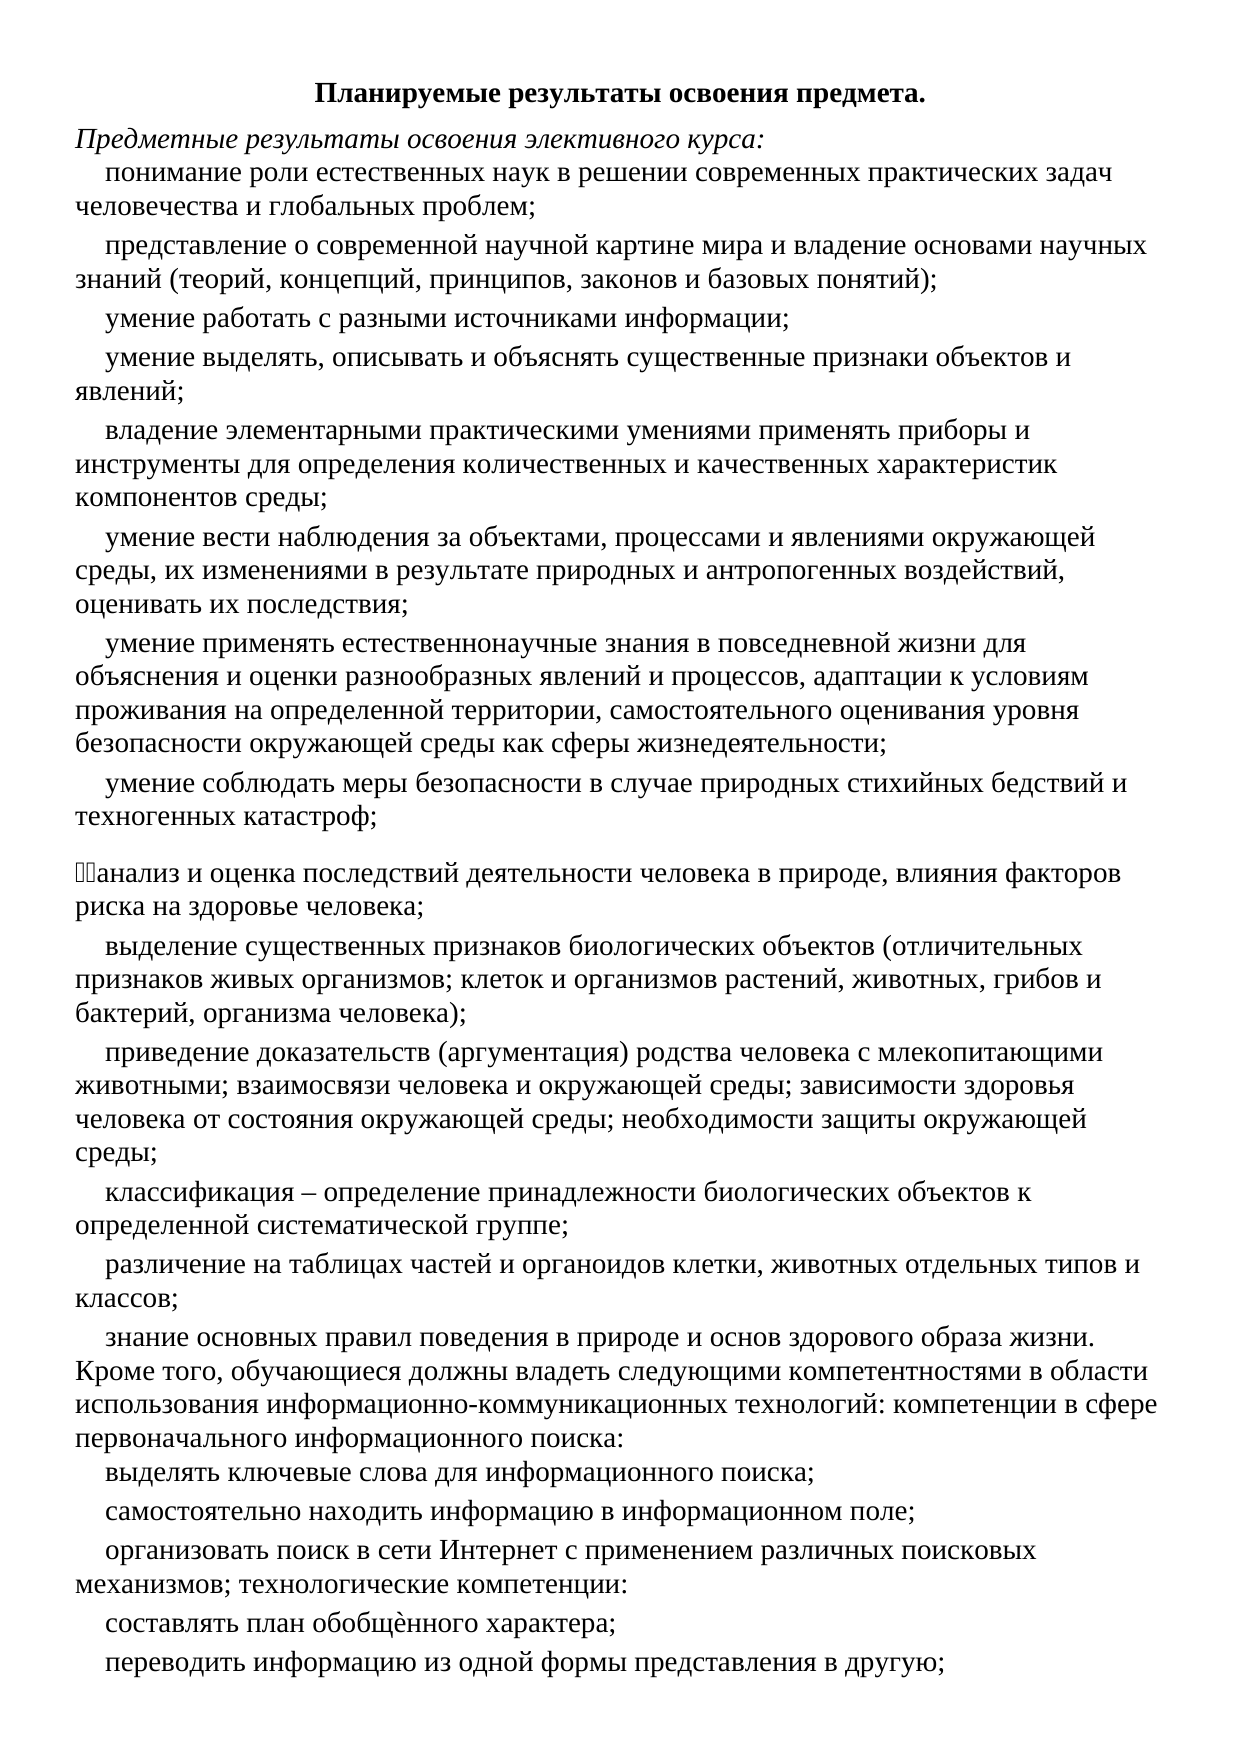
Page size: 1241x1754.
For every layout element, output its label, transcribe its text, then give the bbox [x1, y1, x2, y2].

text  выделение существенных признаков биологических объектов (отличительных признаков живых организмов; клеток и организмов растений, животных, грибов и бактерий, организма человека); [75, 928, 1165, 1028]
text анализ и оценка последствий деятельности человека в природе, влияния факторов риска на здоровье человека; [75, 855, 1165, 922]
text  умение выделять, описывать и объяснять существенные признаки объектов и явлений; [75, 339, 1165, 407]
text  представление о современной научной картине мира и владение основами научных знаний (теорий, концепций, принципов, законов и базовых понятий); [75, 227, 1165, 294]
text  умение применять естественнонаучные знания в повседневной жизни для объяснения и оценки разнообразных явлений и процессов, адаптации к условиям проживания на определенной территории, самостоятельного оценивания уровня безопасности окружающей среды как сферы жизнедеятельности; [75, 625, 1165, 759]
text  классификация – определение принадлежности биологических объектов к определенной систематической группе; [75, 1174, 1165, 1241]
text Планируемые результаты освоения предмета. [75, 75, 1165, 108]
text  понимание роли естественных наук в решении современных практических задач человечества и глобальных проблем; [75, 154, 1165, 222]
text  умение работать с разными источниками информации; [75, 300, 1165, 334]
text Кроме того, обучающиеся должны владеть следующими компетентностями в области использования информационно-коммуникационных технологий: компетенции в сфере первоначального информационного поиска: [75, 1353, 1165, 1454]
text Предметные результаты освоения элективного курса: [75, 121, 1165, 154]
text  переводить информацию из одной формы представления в другую; [75, 1644, 1165, 1678]
text  организовать поиск в сети Интернет с применением различных поисковых механизмов; технологические компетенции: [75, 1532, 1165, 1599]
text  умение соблюдать меры безопасности в случае природных стихийных бедствий и техногенных катастроф; [75, 765, 1165, 832]
text  умение вести наблюдения за объектами, процессами и явлениями окружающей среды, их изменениями в результате природных и антропогенных воздействий, оценивать их последствия; [75, 519, 1165, 619]
text  составлять план обобщѐнного характера; [75, 1605, 1165, 1638]
text  самостоятельно находить информацию в информационном поле; [75, 1493, 1165, 1526]
text  приведение доказательств (аргументация) родства человека с млекопитающими животными; взаимосвязи человека и окружающей среды; зависимости здоровья человека от состояния окружающей среды; необходимости защиты окружающей среды; [75, 1034, 1165, 1168]
text  владение элементарными практическими умениями применять приборы и инструменты для определения количественных и качественных характеристик компонентов среды; [75, 412, 1165, 513]
text  выделять ключевые слова для информационного поиска; [75, 1454, 1165, 1487]
text  различение на таблицах частей и органоидов клетки, животных отдельных типов и классов; [75, 1247, 1165, 1314]
text  знание основных правил поведения в природе и основ здорового образа жизни. [75, 1319, 1165, 1353]
